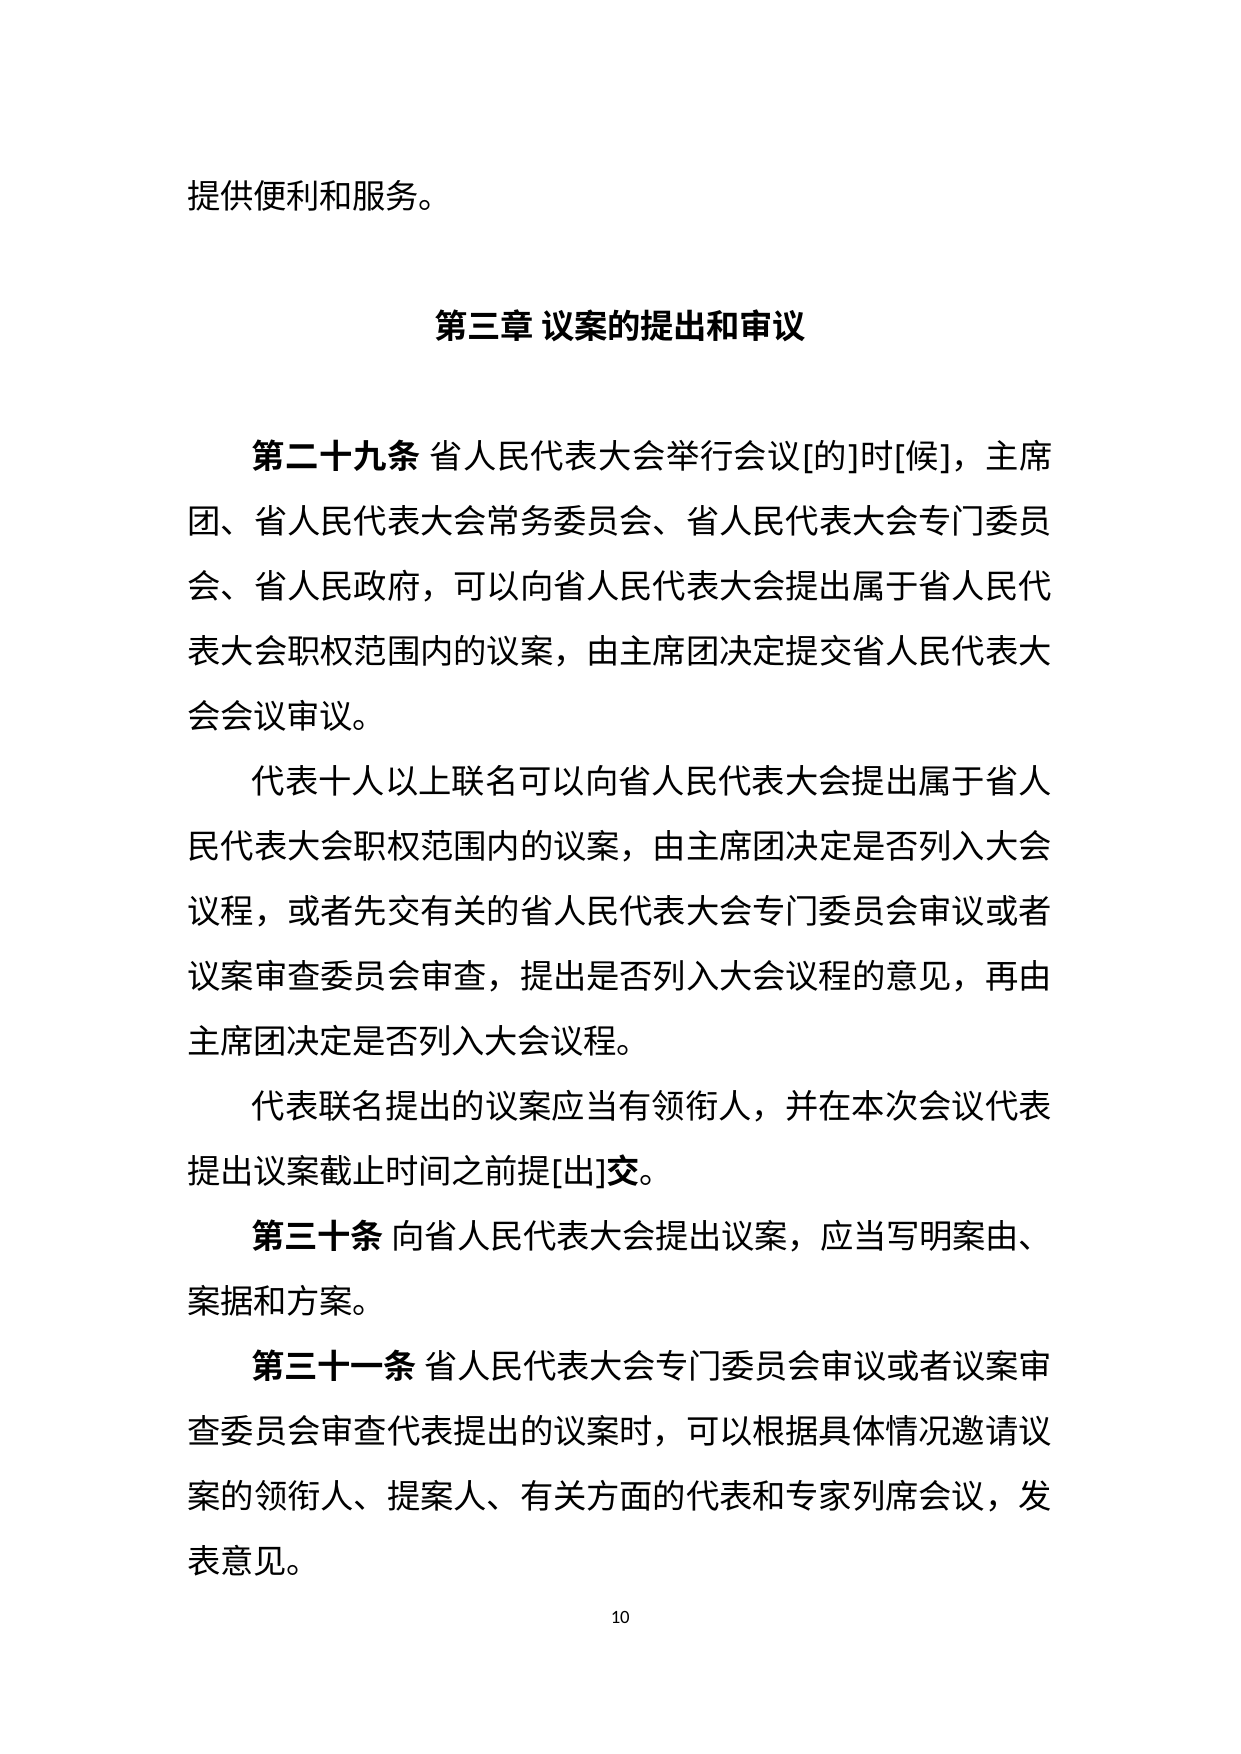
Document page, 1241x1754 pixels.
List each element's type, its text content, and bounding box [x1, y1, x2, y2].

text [187, 162, 1053, 227]
text 第三章 议案的提出和审议 [187, 292, 1053, 357]
text 第三十一条 省人民代表大会专门委员会审议或者议案审查委员会审查代表提出的议案时，可以根据具体情况邀请议案的领衔人、提案人、有关方面的代表和专家列席会议，发表意见。 [187, 1332, 1053, 1592]
text 第三十条 向省人民代表大会提出议案，应当写明案由、案据和方案。 [187, 1202, 1053, 1332]
text 第二十九条 省人民代表大会举行会议[的]时[候]，主席团、省人民代表大会常务委员会、省人民代表大会专门委员会、省人民政府，可以向省人民代表大会提出属于省人民代表大会职权范围内的议案，由主席团决定提交省人民代表大会会议审议。 [187, 422, 1053, 747]
text 代表十人以上联名可以向省人民代表大会提出属于省人民代表大会职权范围内的议案，由主席团决定是否列入大会议程，或者先交有关的省人民代表大会专门委员会审议或者议案审查委员会审查，提出是否列入大会议程的意见，再由主席团决定是否列入大会议程。 [187, 747, 1053, 1072]
text 代表联名提出的议案应当有领衔人，并在本次会议代表提出议案截止时间之前提[出]交。 [187, 1072, 1053, 1202]
